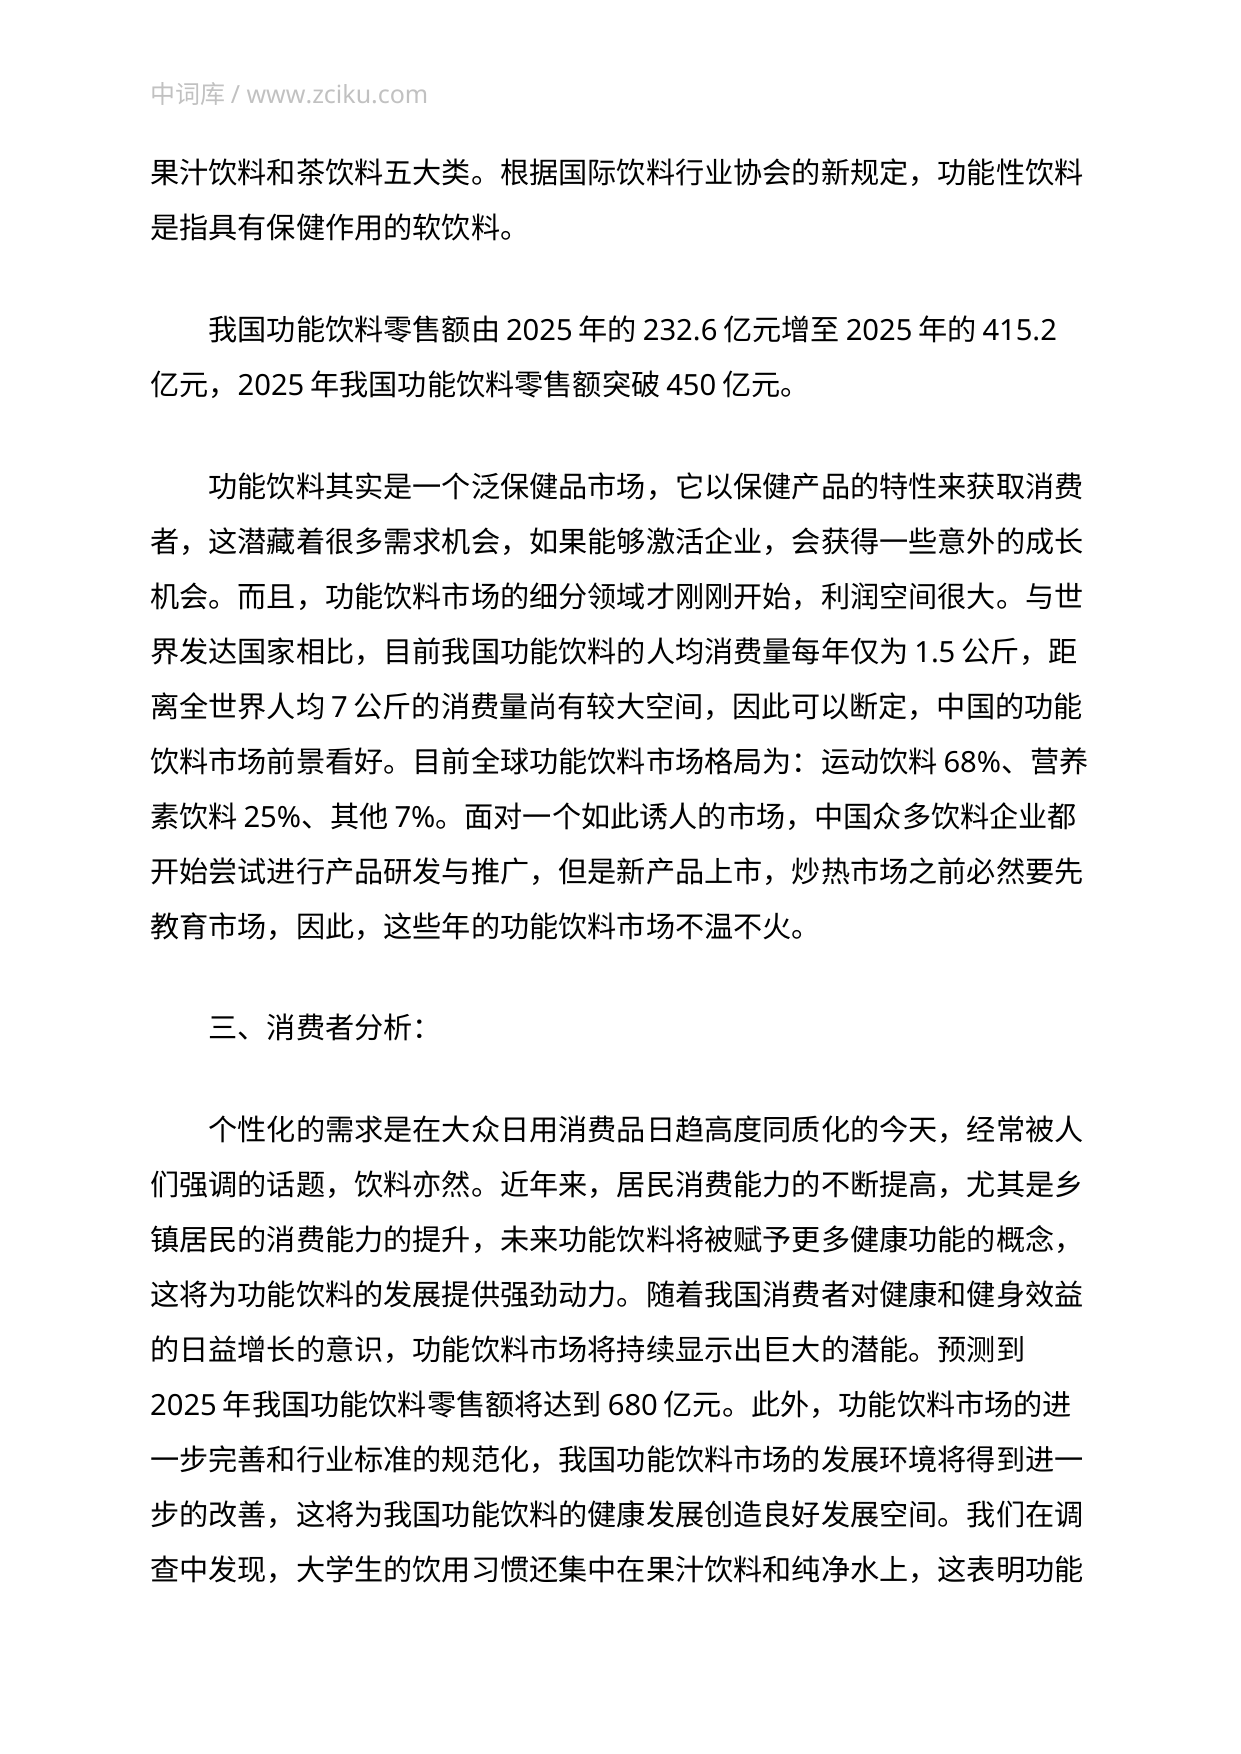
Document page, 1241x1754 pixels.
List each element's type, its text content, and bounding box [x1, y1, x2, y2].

text 我国功能饮料零售额由2025年的232.6亿元增至2025年的415.2亿元，2025年我国功能饮料零售额突破450亿元。 [150, 307, 1090, 404]
text 三、消费者分析： [150, 1005, 1090, 1047]
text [150, 150, 1090, 247]
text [150, 1107, 1090, 1588]
text 功能饮料其实是一个泛保健品市场，它以保健产品的特性来获取消费者，这潜藏着很多需求机会，如果能够激活企业，会获得一些意外的成长机会。而且，功能饮料市场的细分领域才刚刚开始，利润空间很大。与世界发达国家相比，目前我国功能饮料的人均消费量每年仅为1.5公斤，距离全世界人均7公斤的消费量尚有较大空间，因此可以断定，中国的功能饮料市场前景看好。目前全球功能饮料市场格局为：运动饮料68%、营养素饮料25%、其他7%。面对一个如此诱人的市场，中国众多饮料企业都开始尝试进行产品研发与推广，但是新产品上市，炒热市场之前必然要先教育市场，因此，这些年的功能饮料市场不温不火。 [150, 464, 1090, 946]
